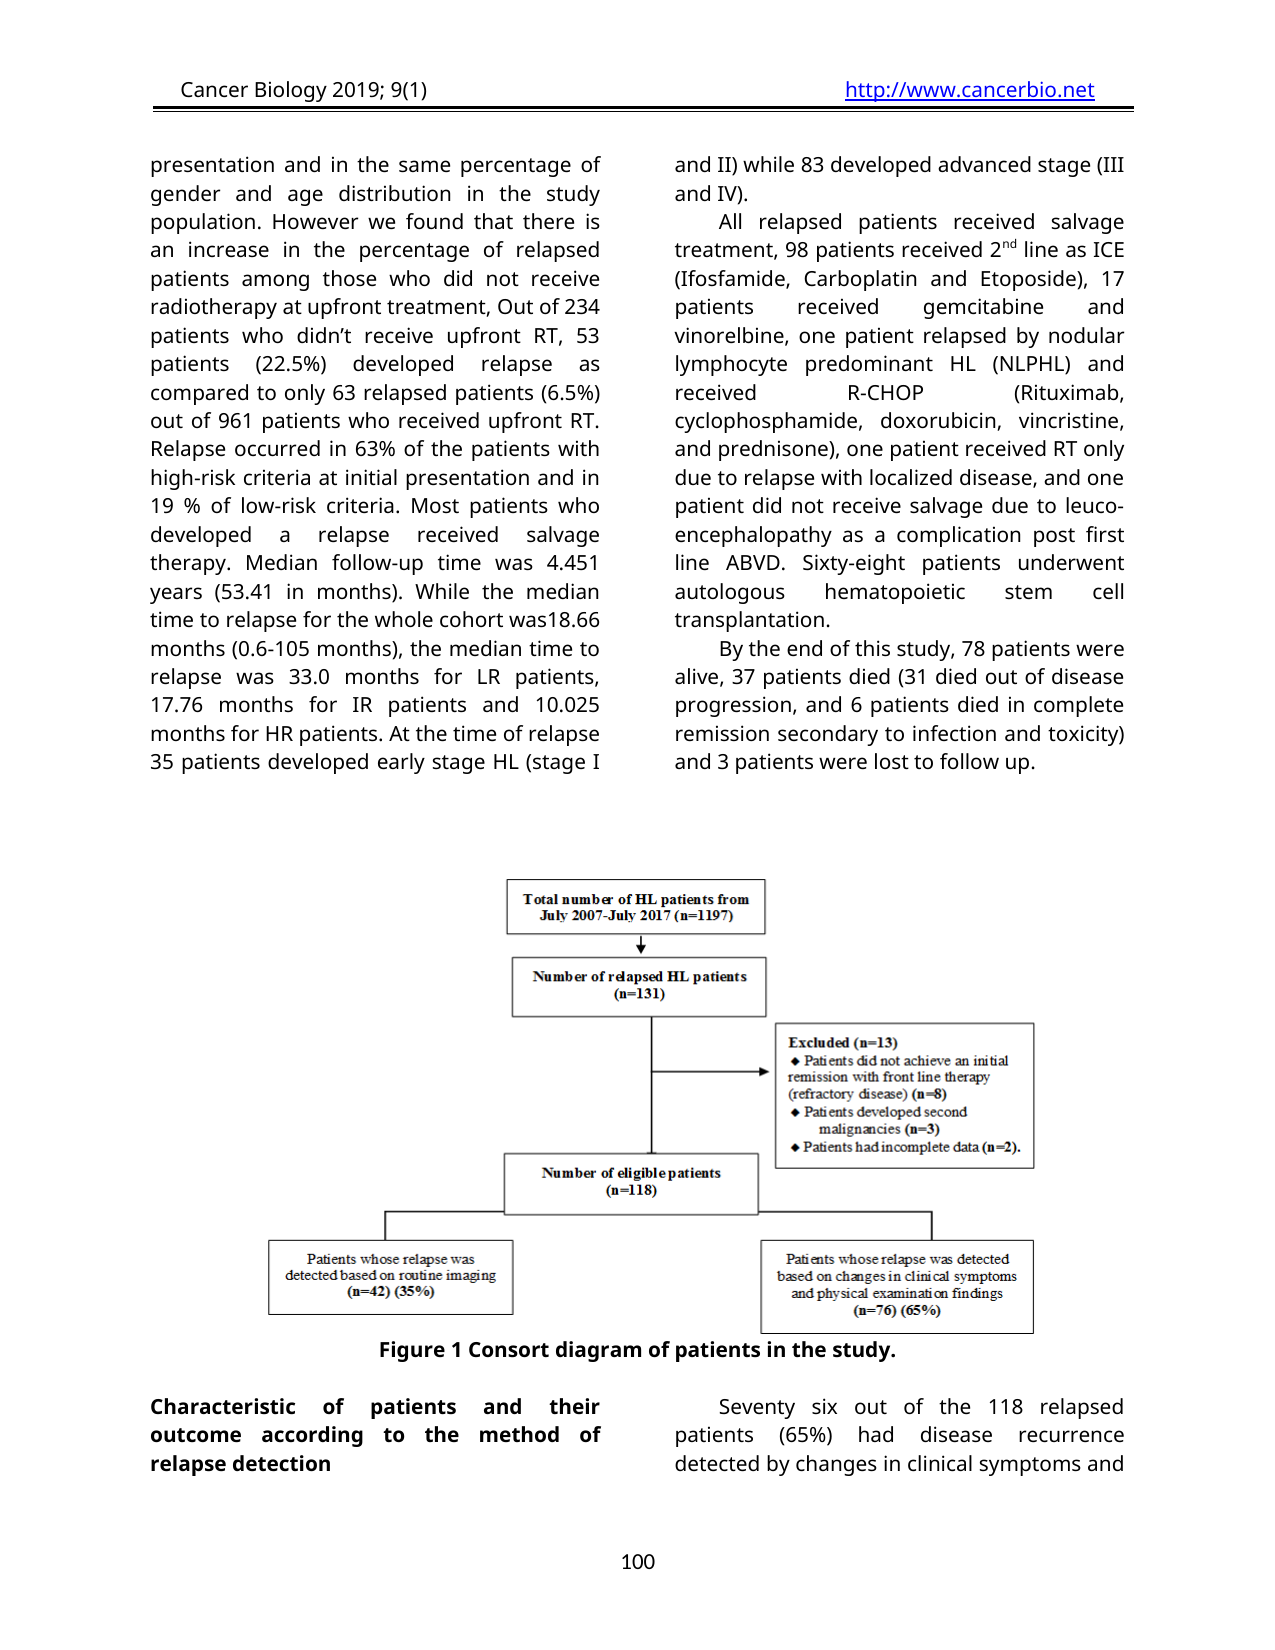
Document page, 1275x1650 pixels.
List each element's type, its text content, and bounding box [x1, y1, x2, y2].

text All relapsed patients received salvage treatment, 98 patients received 2nd line as ICE (Ifosfamide, Carboplatin and Etoposide), 17 patients received gemcitabine and vinorelbine, one patient relapsed by nodular lymphocyte predominant HL (NLPHL) and received R-CHOP (Rituximab, cyclophosphamide, doxorubicin, vincristine, and prednisone), one patient received RT only due to relapse with localized disease, and one patient did not receive salvage due to leuco-encephalopathy as a complication post first line ABVD. Sixty-eight patients underwent autologous hematopoietic stem cell transplantation. [674, 207, 1125, 634]
text By the end of this study, 78 patients were alive, 37 patients died (31 died out of disease progression, and 6 patients died in complete remission secondary to infection and toxicity) and 3 patients were lost to follow up. [674, 634, 1125, 776]
text Characteristic of patients and their outcome according to the method of relapse detection [150, 1392, 601, 1477]
picture [237, 825, 1038, 1336]
text Figure 1 Consort diagram of patients in the study. [150, 1335, 1125, 1363]
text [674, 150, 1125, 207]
